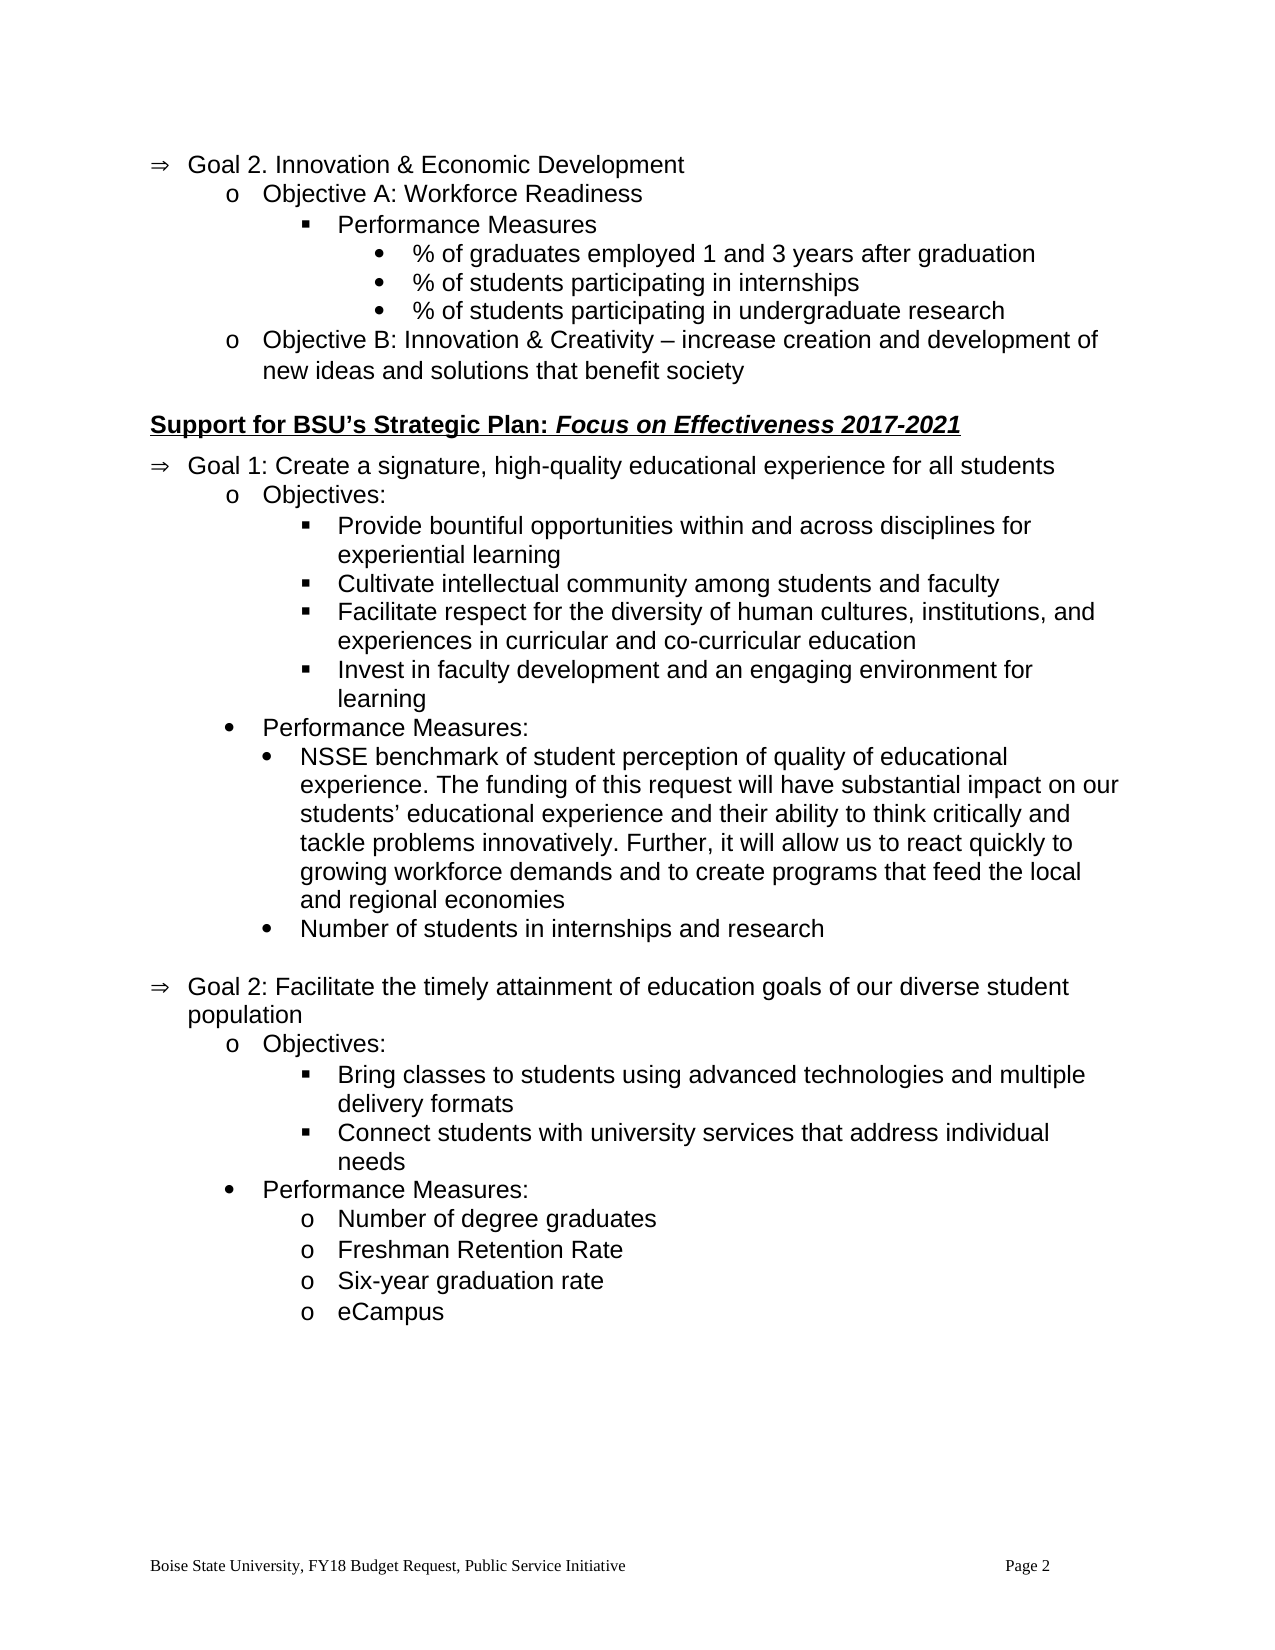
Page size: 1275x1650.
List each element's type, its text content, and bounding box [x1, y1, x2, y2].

list Invest in faculty development and an engaging environment for learning [300, 655, 1125, 713]
list NSSE benchmark of student perception of quality of educational experience. The funding of this request will have substantial impact on our students’ educational experience and their ability to think critically and tackle problems innovatively. Further, it will allow us to react quickly to growing workforce demands and to create programs that feed the local and regional economies [262, 741, 1125, 914]
list Facilitate respect for the diversity of human cultures, institutions, and experiences in curricular and co-curricular education [300, 597, 1125, 655]
list Objective A: Workforce Readiness [225, 179, 1125, 210]
list Objectives: [225, 1029, 1125, 1060]
list Performance Measures: [225, 713, 1125, 741]
list % of students participating in internships [375, 267, 1125, 296]
list Freshman Retention Rate [300, 1235, 1125, 1266]
list Objective B: Innovation & Creativity – increase creation and development of new ideas and solutions that benefit society [225, 325, 1125, 385]
list % of graduates employed 1 and 3 years after graduation [375, 239, 1125, 267]
list Six-year graduation rate [300, 1266, 1125, 1297]
list Goal 2: Facilitate the timely attainment of education goals of our diverse student population [150, 972, 1125, 1029]
list Provide bountiful opportunities within and across disciplines for experiential learning [300, 511, 1125, 568]
list % of students participating in undergraduate research [375, 296, 1125, 325]
list eCampus [300, 1297, 1125, 1328]
list Performance Measures [300, 210, 1125, 239]
list Number of degree graduates [300, 1204, 1125, 1235]
list Number of students in internships and research [262, 914, 1125, 943]
list Performance Measures: [225, 1175, 1125, 1204]
text Support for BSU’s Strategic Plan: Focus on Effectiveness 2017-2021 [150, 410, 1125, 439]
list Goal 1: Create a signature, high-quality educational experience for all students [150, 451, 1125, 480]
list Objectives: [225, 480, 1125, 511]
list Bring classes to students using advanced technologies and multiple delivery formats [300, 1060, 1125, 1118]
list Goal 2. Innovation & Economic Development [150, 150, 1125, 179]
list Connect students with university services that address individual needs [300, 1118, 1125, 1175]
list Cultivate intellectual community among students and faculty [300, 568, 1125, 597]
